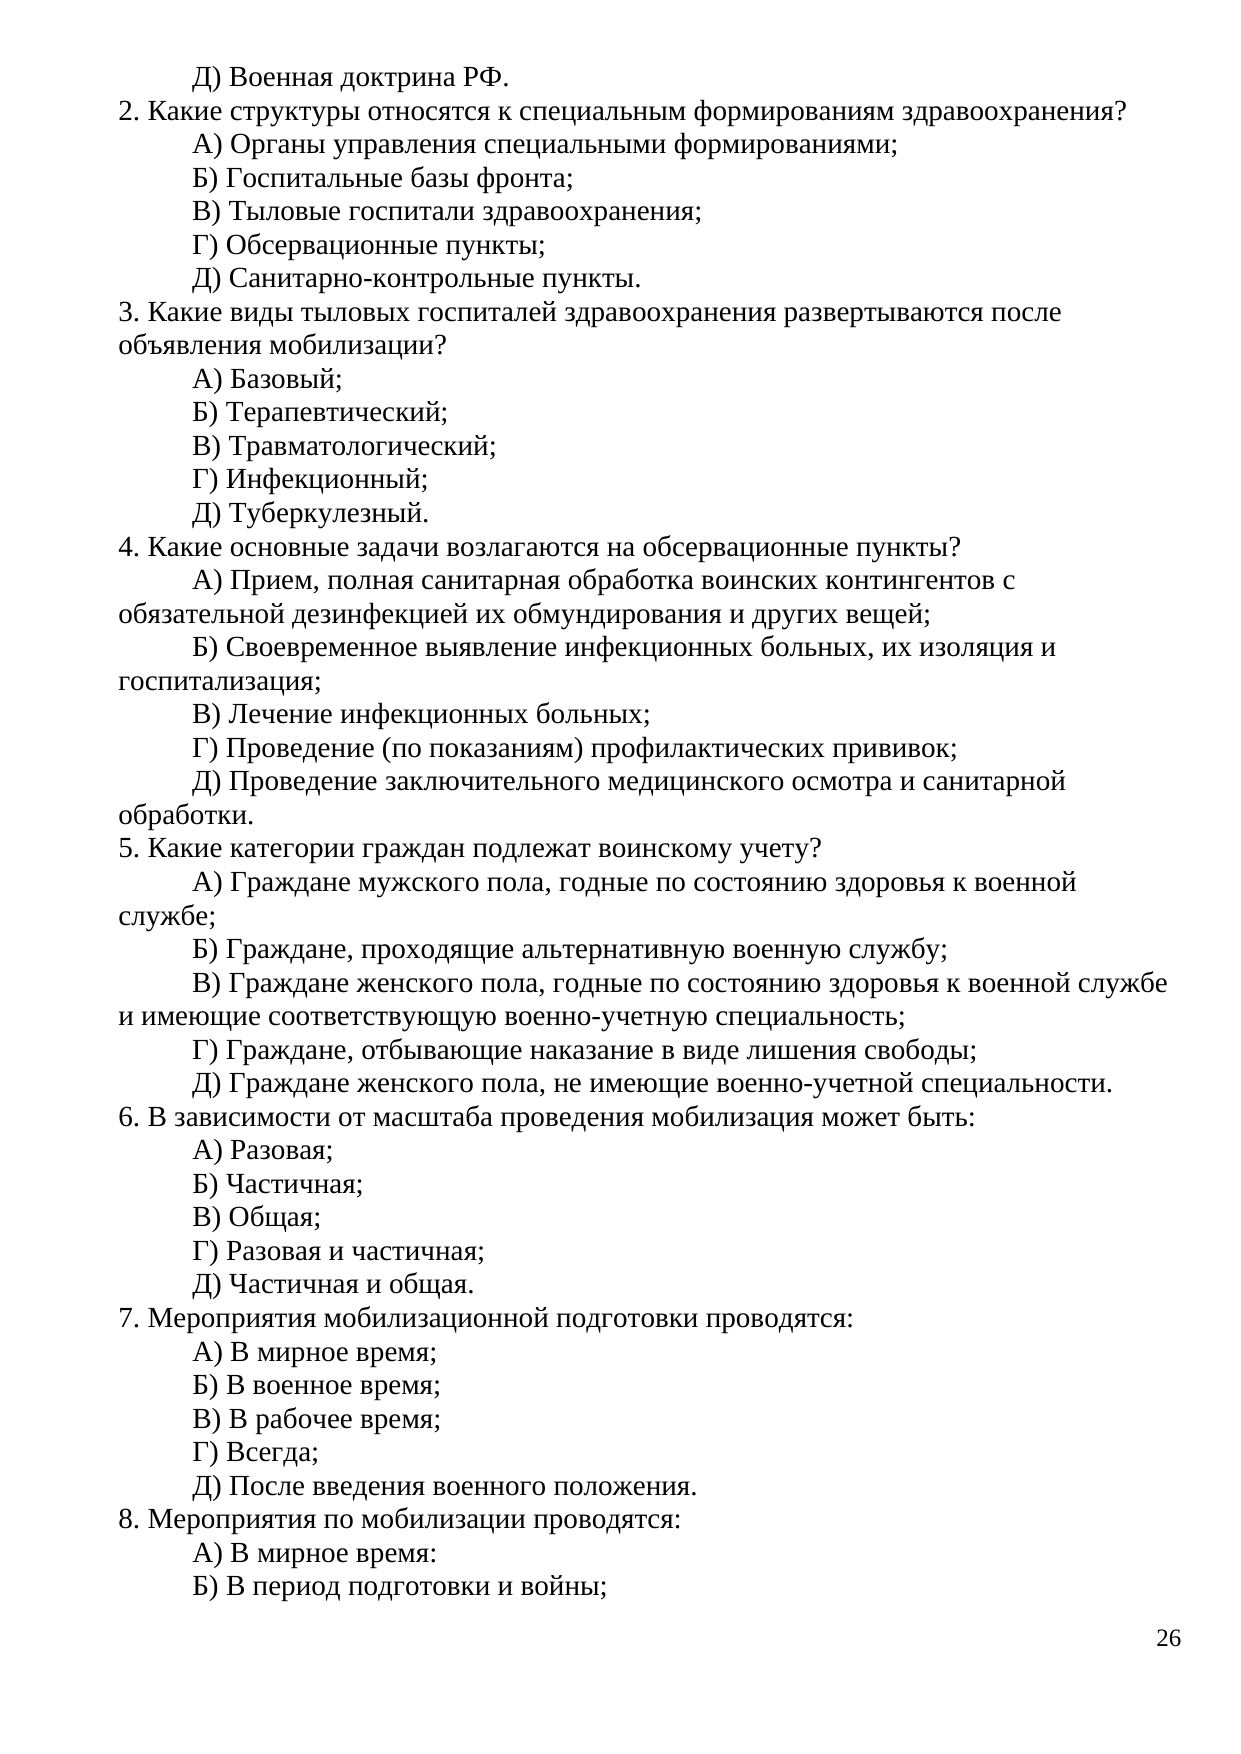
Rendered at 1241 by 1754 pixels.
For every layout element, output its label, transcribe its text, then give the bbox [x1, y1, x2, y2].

text А) В мирное время: [118, 1535, 1181, 1568]
text Б) Частичная; [118, 1166, 1181, 1199]
text Г) Проведение (по показаниям) профилактических прививок; [118, 730, 1181, 763]
text Б) Госпитальные базы фронта; [118, 160, 1181, 193]
text Д) После введения военного положения. [118, 1468, 1181, 1501]
text Б) Терапевтический; [118, 394, 1181, 428]
text 3. Какие виды тыловых госпиталей здравоохранения развертываются после объявления мобилизации? [118, 294, 1181, 361]
text 2. Какие структуры относятся к специальным формированиям здравоохранения? [118, 93, 1181, 126]
text Г) Граждане, отбывающие наказание в виде лишения свободы; [118, 1032, 1181, 1065]
text Г) Обсервационные пункты; [118, 227, 1181, 260]
text Д) Санитарно-контрольные пункты. [118, 260, 1181, 294]
text 8. Мероприятия по мобилизации проводятся: [118, 1501, 1181, 1535]
text В) Травматологический; [118, 428, 1181, 462]
text А) Органы управления специальными формированиями; [118, 126, 1181, 160]
text В) В рабочее время; [118, 1401, 1181, 1434]
text Г) Разовая и частичная; [118, 1233, 1181, 1267]
text Д) Частичная и общая. [118, 1267, 1181, 1300]
text Г) Инфекционный; [118, 462, 1181, 495]
text 4. Какие основные задачи возлагаются на обсервационные пункты? [118, 529, 1181, 562]
text Б) В период подготовки и войны; [118, 1568, 1181, 1602]
text Д) Граждане женского пола, не имеющие военно-учетной специальности. [118, 1065, 1181, 1099]
text Д) Проведение заключительного медицинского осмотра и санитарной обработки. [118, 763, 1181, 831]
text Б) Граждане, проходящие альтернативную военную службу; [118, 931, 1181, 965]
text А) Прием, полная санитарная обработка воинских контингентов с обязательной дезинфекцией их обмундирования и других вещей; [118, 562, 1181, 629]
text Г) Всегда; [118, 1434, 1181, 1468]
text А) Базовый; [118, 361, 1181, 394]
text В) Лечение инфекционных больных; [118, 696, 1181, 730]
text А) В мирное время; [118, 1334, 1181, 1367]
text Б) Своевременное выявление инфекционных больных, их изоляция и госпитализация; [118, 629, 1181, 696]
text В) Общая; [118, 1199, 1181, 1233]
text Д) Туберкулезный. [118, 495, 1181, 529]
text В) Тыловые госпитали здравоохранения; [118, 193, 1181, 227]
text Б) В военное время; [118, 1367, 1181, 1401]
text А) Разовая; [118, 1132, 1181, 1166]
text 5. Какие категории граждан подлежат воинскому учету? [118, 831, 1181, 864]
text 6. В зависимости от масштаба проведения мобилизация может быть: [118, 1099, 1181, 1132]
text В) Граждане женского пола, годные по состоянию здоровья к военной службе и имеющие соответствующую военно-учетную специальность; [118, 965, 1181, 1032]
text Д) Военная доктрина РФ. [118, 59, 1181, 93]
text А) Граждане мужского пола, годные по состоянию здоровья к военной службе; [118, 864, 1181, 931]
text 7. Мероприятия мобилизационной подготовки проводятся: [118, 1300, 1181, 1334]
